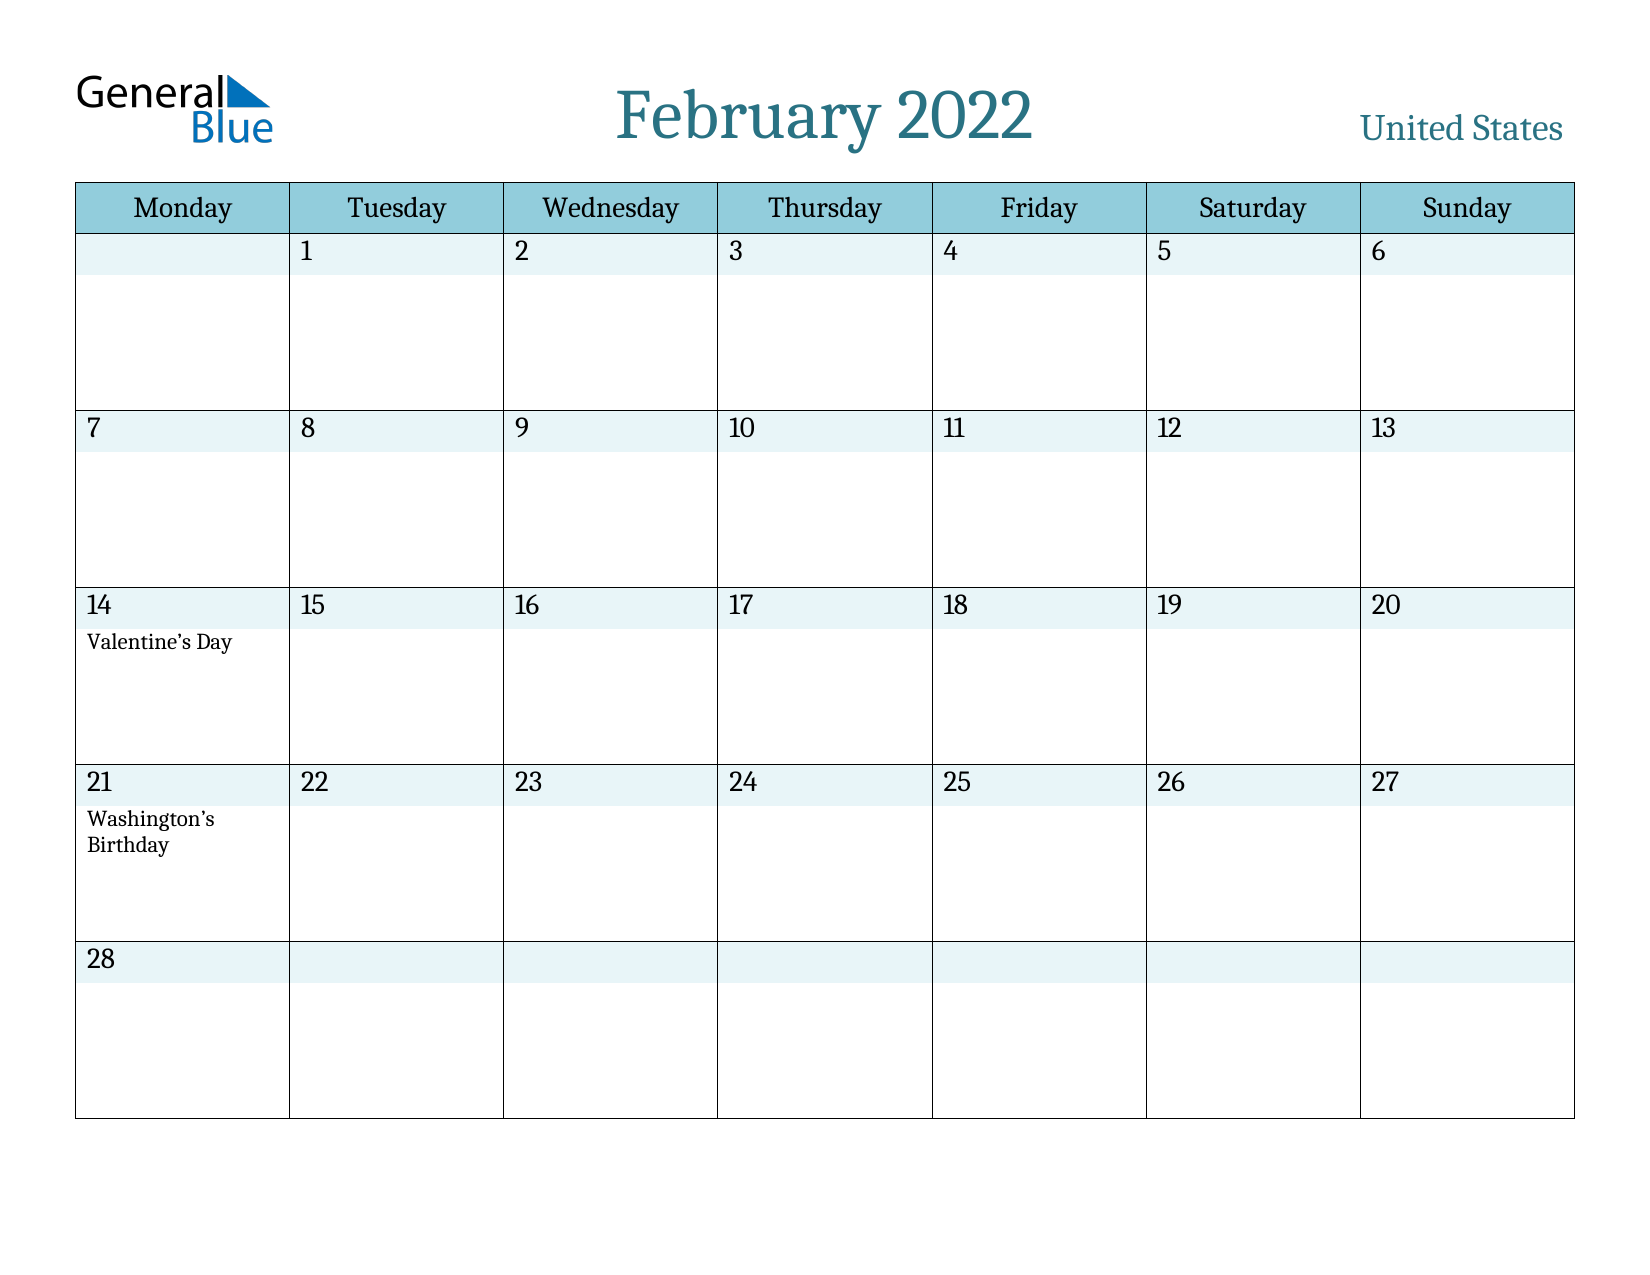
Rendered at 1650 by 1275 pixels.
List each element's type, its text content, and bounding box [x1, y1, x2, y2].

table_cell [1361, 629, 1574, 764]
table_cell [933, 806, 1146, 941]
table_cell [718, 452, 932, 587]
table_header United States [1146, 75, 1574, 182]
table_cell 25 [933, 765, 1146, 806]
table_cell [1147, 275, 1360, 410]
table_cell [504, 629, 717, 764]
table_cell 14 [76, 588, 289, 629]
table_cell 21 [76, 765, 289, 806]
table_cell [718, 629, 932, 764]
table_cell 11 [933, 411, 1146, 452]
table_cell [718, 275, 932, 410]
table_cell [1147, 629, 1360, 764]
table_cell Thursday [718, 183, 932, 233]
table_cell 9 [504, 411, 717, 452]
table_cell 3 [718, 234, 932, 275]
table_cell 26 [1147, 765, 1360, 806]
table_cell [933, 275, 1146, 410]
table_cell [290, 452, 503, 587]
table_cell 2 [504, 234, 717, 275]
table_cell [290, 983, 503, 1118]
table_cell [718, 942, 932, 983]
table_cell 13 [1361, 411, 1574, 452]
table_cell [504, 942, 717, 983]
table_cell 28 [76, 942, 289, 983]
table_cell Tuesday [290, 183, 503, 233]
table_cell [718, 806, 932, 941]
table_cell [290, 275, 503, 410]
table_cell Saturday [1147, 183, 1360, 233]
table_cell [933, 452, 1146, 587]
table_cell [933, 629, 1146, 764]
table_cell 23 [504, 765, 717, 806]
table_cell 18 [933, 588, 1146, 629]
table_cell [933, 942, 1146, 983]
table_cell Monday [76, 183, 289, 233]
table_cell [76, 234, 289, 275]
table_cell 20 [1361, 588, 1574, 629]
table_cell [1361, 806, 1574, 941]
table_cell Valentine’s Day [76, 629, 289, 764]
table_cell [718, 983, 932, 1118]
table_cell [1147, 942, 1360, 983]
table_cell [504, 452, 717, 587]
table_cell [290, 629, 503, 764]
table_cell 4 [933, 234, 1146, 275]
table_cell 15 [290, 588, 503, 629]
table_cell [290, 806, 503, 941]
table_cell 19 [1147, 588, 1360, 629]
table_cell 6 [1361, 234, 1574, 275]
table_cell 8 [290, 411, 503, 452]
table_cell 17 [718, 588, 932, 629]
table_cell 5 [1147, 234, 1360, 275]
table_cell [933, 983, 1146, 1118]
table_cell [504, 806, 717, 941]
table_cell 10 [718, 411, 932, 452]
table_cell Washington’s Birthday [76, 806, 289, 941]
table_cell 24 [718, 765, 932, 806]
table_header February 2022 [504, 75, 1146, 182]
table_cell [1361, 452, 1574, 587]
table_cell Wednesday [504, 183, 717, 233]
table_cell [1147, 983, 1360, 1118]
table_cell Friday [933, 183, 1146, 233]
table_cell 7 [76, 411, 289, 452]
table_header [76, 75, 503, 182]
table_cell 12 [1147, 411, 1360, 452]
table_cell 1 [290, 234, 503, 275]
table_cell [1361, 275, 1574, 410]
table_cell [76, 983, 289, 1118]
table_cell [504, 983, 717, 1118]
table_cell 22 [290, 765, 503, 806]
table_cell [1361, 983, 1574, 1118]
table_cell [76, 275, 289, 410]
table_cell [290, 942, 503, 983]
table_cell [1147, 452, 1360, 587]
table_cell [76, 452, 289, 587]
table_cell [504, 275, 717, 410]
picture [77, 75, 273, 143]
table_cell 16 [504, 588, 717, 629]
table_cell 27 [1361, 765, 1574, 806]
table_cell Sunday [1361, 183, 1574, 233]
table_cell [1361, 942, 1574, 983]
table_cell [1147, 806, 1360, 941]
